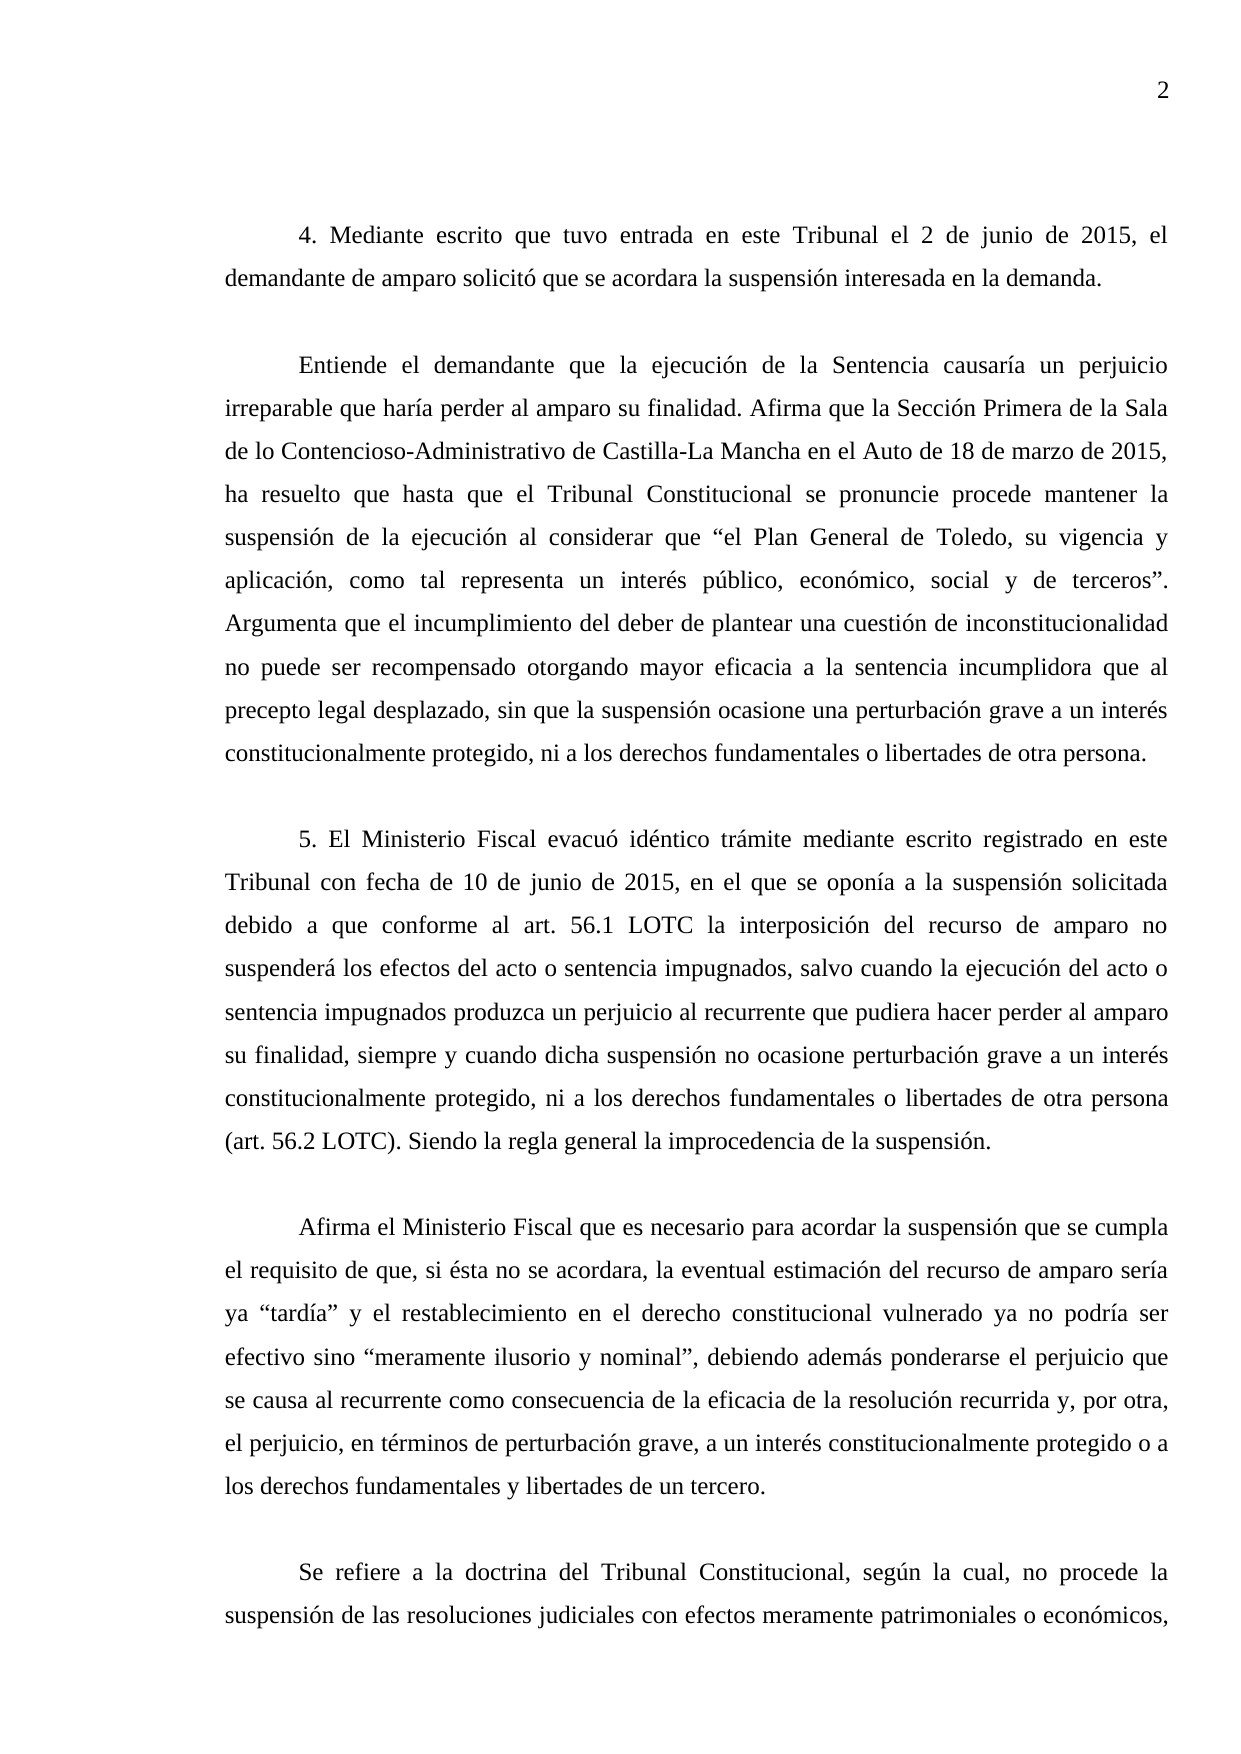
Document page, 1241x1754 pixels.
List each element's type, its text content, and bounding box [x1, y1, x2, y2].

text 4. Mediante escrito que tuvo entrada en este Tribunal el 2 de junio de 2015, el demandante de amparo solicitó que se acordara la suspensión interesada en la demanda. [224, 220, 1169, 292]
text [224, 1557, 1169, 1629]
text Afirma el Ministerio Fiscal que es necesario para acordar la suspensión que se cumpla el requisito de que, si ésta no se acordara, la eventual estimación del recurso de amparo sería ya “tardía” y el restablecimiento en el derecho constitucional vulnerado ya no podría ser efectivo sino “meramente ilusorio y nominal”, debiendo además ponderarse el perjuicio que se causa al recurrente como consecuencia de la eficacia de la resolución recurrida y, por otra, el perjuicio, en términos de perturbación grave, a un interés constitucionalmente protegido o a los derechos fundamentales y libertades de un tercero. [224, 1212, 1169, 1500]
text Entiende el demandante que la ejecución de la Sentencia causaría un perjuicio irreparable que haría perder al amparo su finalidad. Afirma que la Sección Primera de la Sala de lo Contencioso-Administrativo de Castilla-La Mancha en el Auto de 18 de marzo de 2015, ha resuelto que hasta que el Tribunal Constitucional se pronuncie procede mantener la suspensión de la ejecución al considerar que “el Plan General de Toledo, su vigencia y aplicación, como tal representa un interés público, económico, social y de terceros”. Argumenta que el incumplimiento del deber de plantear una cuestión de inconstitucionalidad no puede ser recompensado otorgando mayor eficacia a la sentencia incumplidora que al precepto legal desplazado, sin que la suspensión ocasione una perturbación grave a un interés constitucionalmente protegido, ni a los derechos fundamentales o libertades de otra persona. [224, 350, 1169, 767]
text 5. El Ministerio Fiscal evacuó idéntico trámite mediante escrito registrado en este Tribunal con fecha de 10 de junio de 2015, en el que se oponía a la suspensión solicitada debido a que conforme al art. 56.1 LOTC la interposición del recurso de amparo no suspenderá los efectos del acto o sentencia impugnados, salvo cuando la ejecución del acto o sentencia impugnados produzca un perjuicio al recurrente que pudiera hacer perder al amparo su finalidad, siempre y cuando dicha suspensión no ocasione perturbación grave a un interés constitucionalmente protegido, ni a los derechos fundamentales o libertades de otra persona (art. 56.2 LOTC). Siendo la regla general la improcedencia de la suspensión. [224, 824, 1169, 1155]
